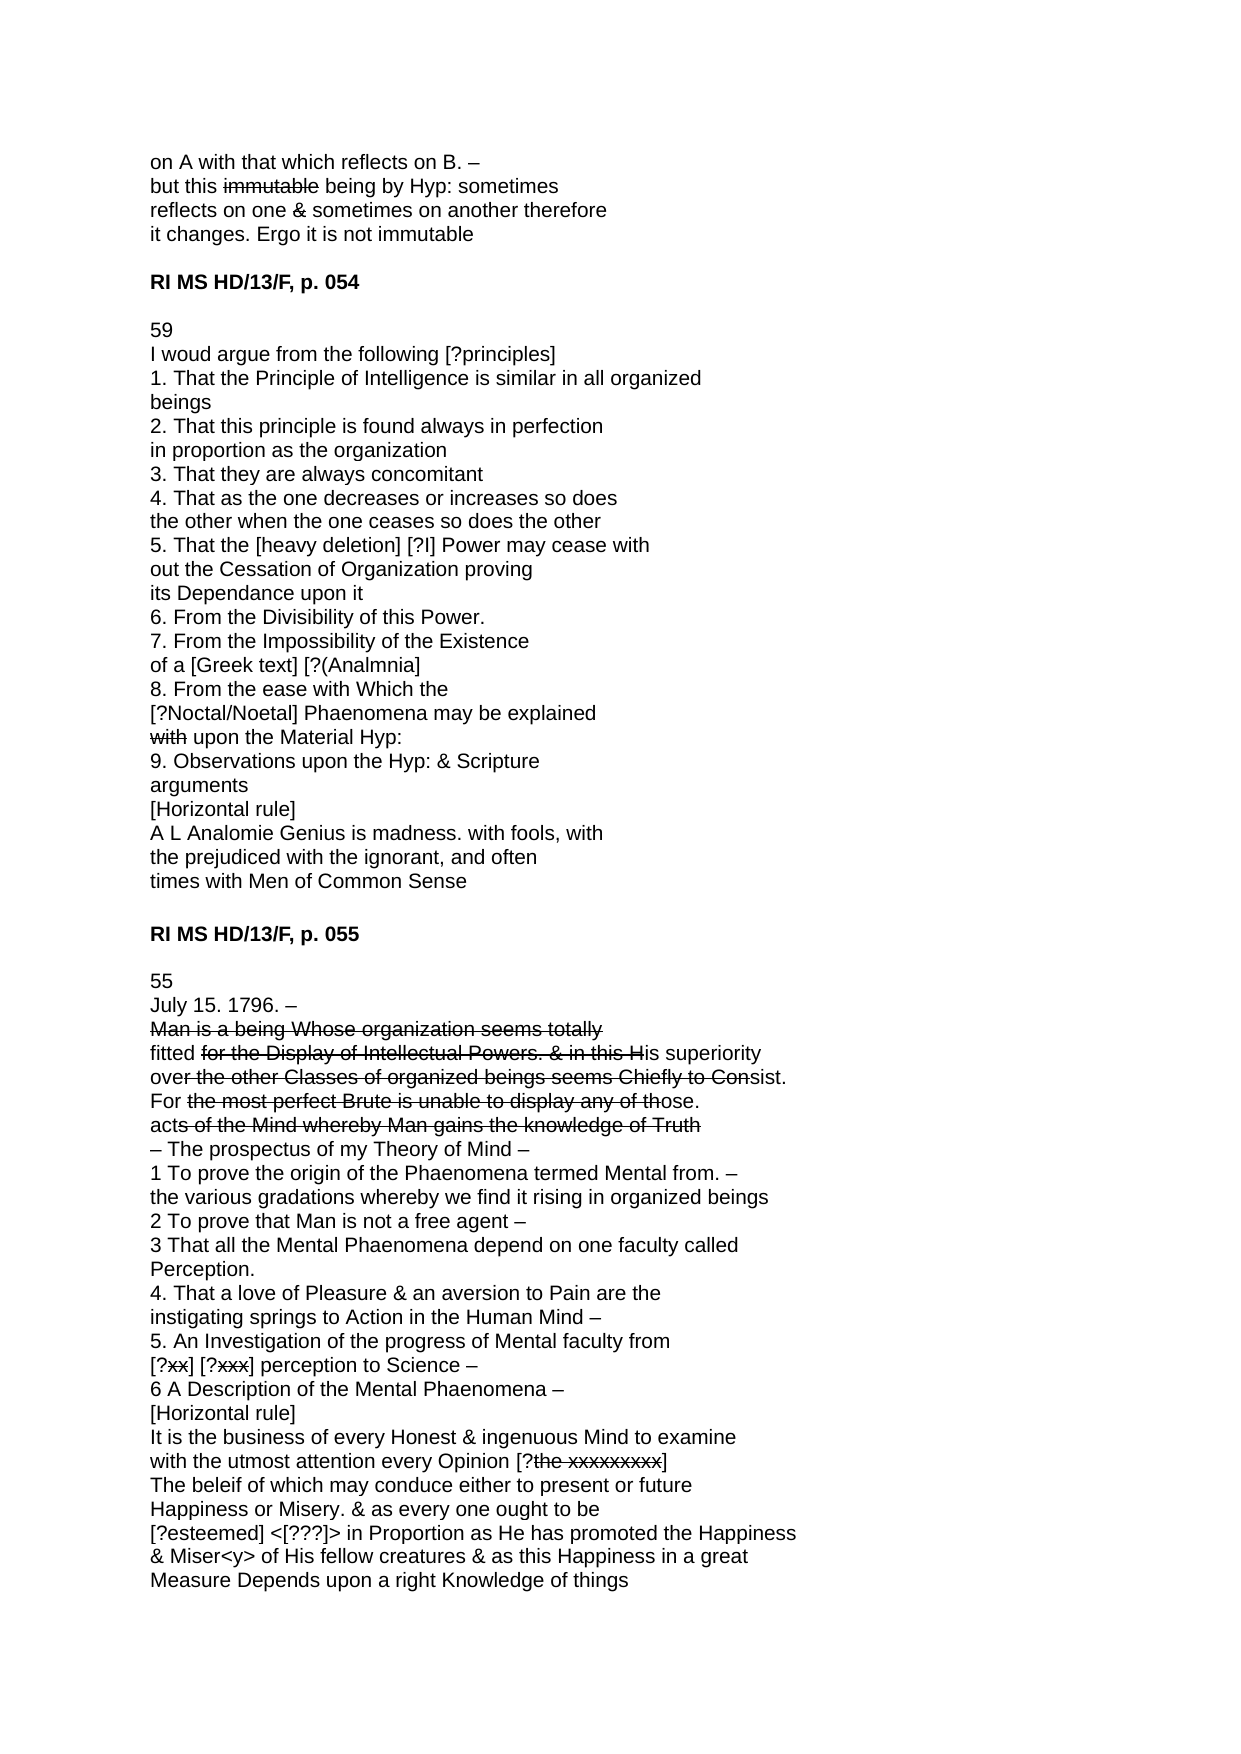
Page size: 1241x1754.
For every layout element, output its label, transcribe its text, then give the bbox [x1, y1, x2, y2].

text 55 July 15. 1796. – Man is a being Whose organization seems totally fitted for the Display of Intellectual Powers. & in this His superiority over the other Classes of organized beings seems Chiefly to Consist. For the most perfect Brute is unable to display any of those. acts of the Mind whereby Man gains the knowledge of Truth – The prospectus of my Theory of Mind – 1 To prove the origin of the Phaenomena termed Mental from. – the various gradations whereby we find it rising in organized beings 2 To prove that Man is not a free agent – 3 That all the Mental Phaenomena depend on one faculty called [173, 969, 1090, 1257]
text of a [Greek text] [?(Analmnia] 8. From the ease with Which the [?Noctal/Noetal] Phaenomena may be explained [421, 653, 1090, 725]
text Perception. 4. That a love of Pleasure & an aversion to Pain are the instigating springs to Action in the Human Mind – 5. An Investigation of the progress of Mental faculty from [?xx] [?xxx] perception to Science – 6 A Description of the Mental Phaenomena – [255, 1257, 1090, 1401]
text out the Cessation of Organization proving its Dependance upon it [363, 557, 1090, 605]
text 6. From the Divisibility of this Power. 7. From the Impossibility of the Existence [486, 605, 1090, 653]
text with upon the Material Hyp: 9. Observations upon the Hyp: & Scripture arguments [248, 725, 1090, 797]
text in proportion as the organization 3. That they are always concomitant 4. That as the one decreases or increases so does the other when the one ceases so does the other 5. That the [heavy deletion] [?I] Power may cease with [150, 437, 1090, 557]
text RI MS HD/13/F, p. 054 [150, 270, 1090, 294]
text 59 I woud argue from the following [?principles] 1. That the Principle of Intelligence is similar in all organized beings 2. That this principle is found always in perfection [150, 318, 1090, 437]
text [Horizontal rule] A L Analomie Genius is madness. with fools, with the prejudiced with the ignorant, and often times with Men of Common Sense [150, 797, 1090, 921]
text RI MS HD/13/F, p. 055 [150, 921, 1090, 945]
